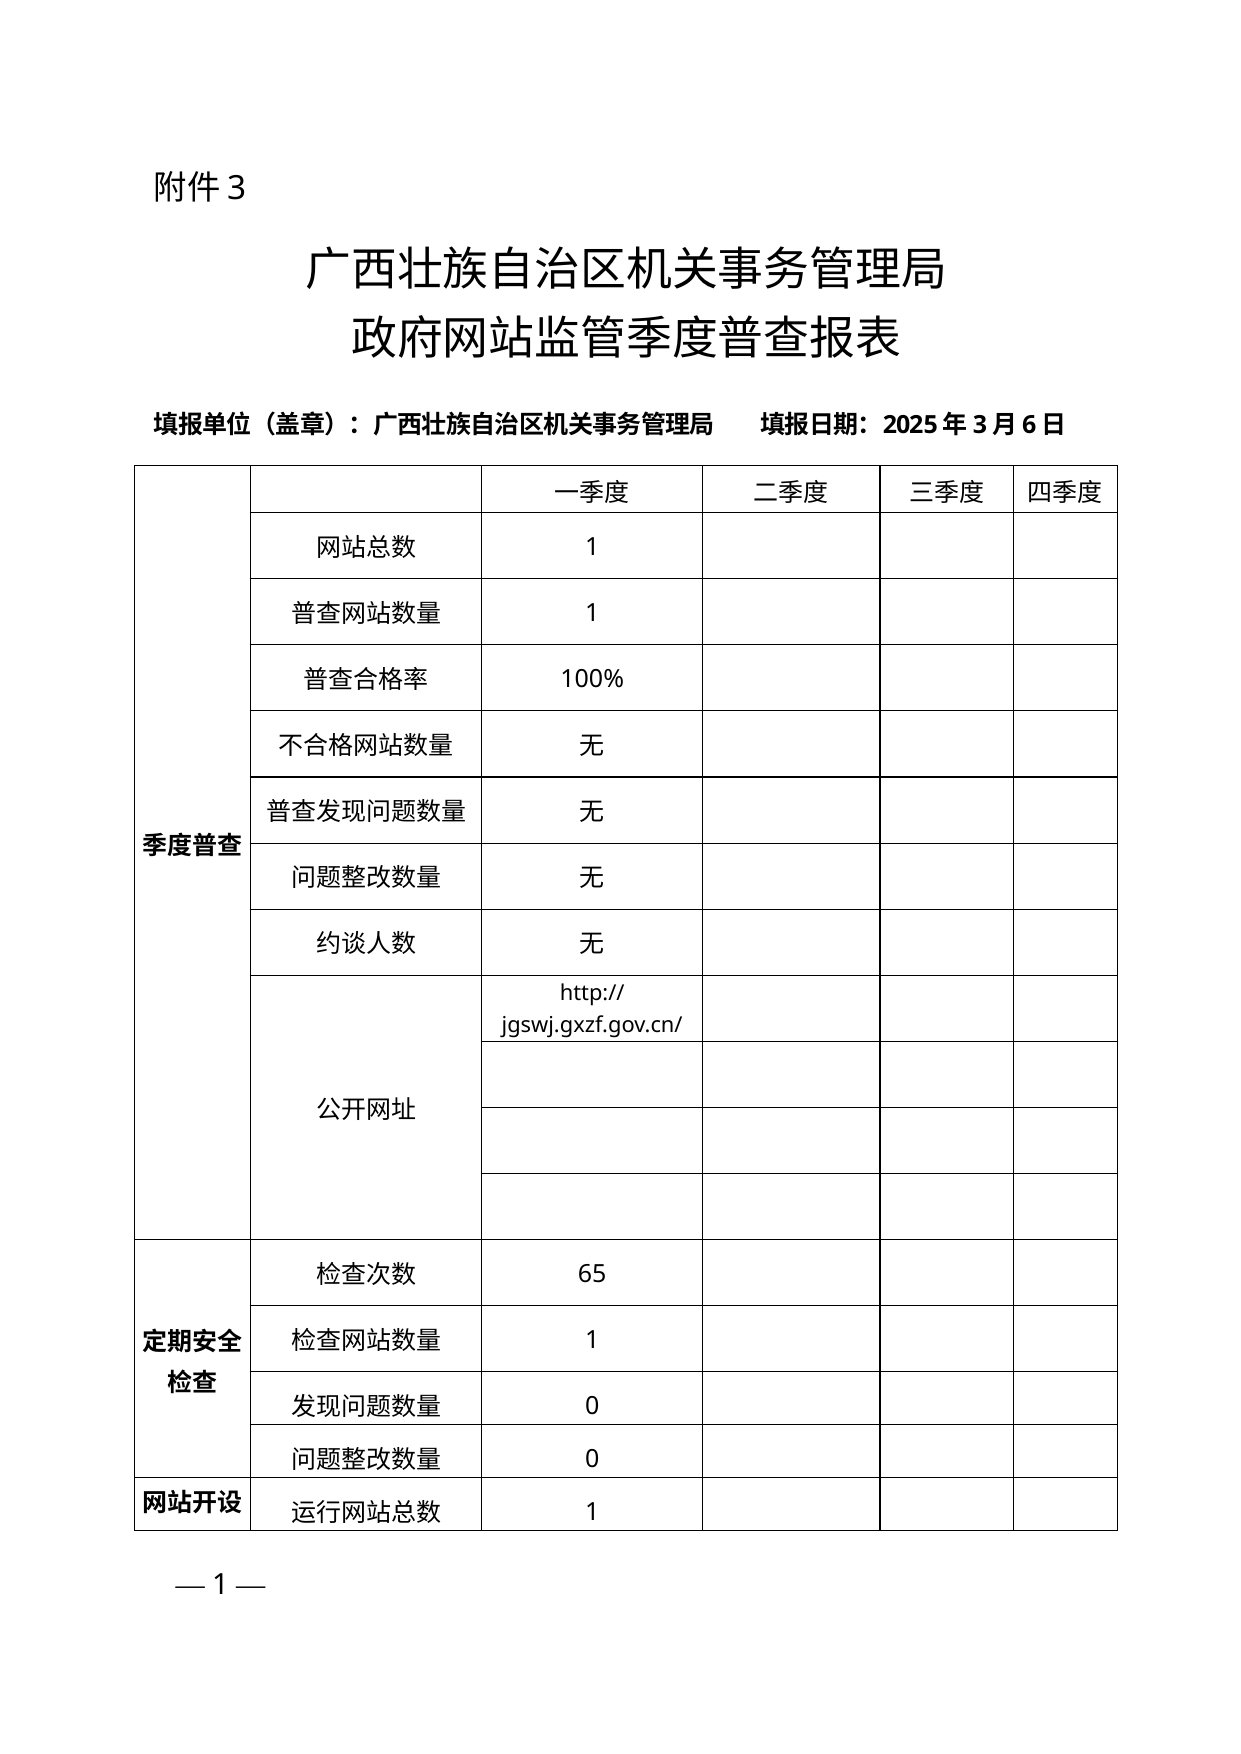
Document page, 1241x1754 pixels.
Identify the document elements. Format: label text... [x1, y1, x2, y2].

table_cell 无 [482, 711, 702, 776]
table_cell [703, 976, 879, 1041]
table_cell [482, 1042, 702, 1107]
table_cell 网站总数 [251, 513, 481, 578]
table_cell 问题整改数量 [251, 844, 481, 908]
table_cell 检查次数 [251, 1240, 481, 1305]
table_cell [482, 1108, 702, 1173]
table_cell [881, 1478, 1013, 1530]
table_cell 公开网址 [251, 976, 481, 1239]
table_header 一季度 [482, 466, 702, 512]
table_cell [703, 579, 879, 644]
table_cell [881, 910, 1013, 974]
table_cell [1014, 1372, 1117, 1424]
table_cell [881, 844, 1013, 908]
table_cell [1014, 711, 1117, 776]
table_cell [881, 1042, 1013, 1107]
table_cell 无 [482, 778, 702, 842]
table_cell [703, 1425, 879, 1477]
table_cell [703, 711, 879, 776]
table_cell [1014, 579, 1117, 644]
table_cell 1 [482, 513, 702, 578]
table_cell [703, 513, 879, 578]
table_cell [881, 1425, 1013, 1477]
table_cell [1014, 1042, 1117, 1107]
table_header 三季度 [881, 466, 1013, 512]
table_cell [1014, 1425, 1117, 1477]
table_cell [881, 1108, 1013, 1173]
text 广西壮族自治区机关事务管理局 [153, 231, 1098, 299]
table_cell 约谈人数 [251, 910, 481, 974]
text 填报单位（盖章）：广西壮族自治区机关事务管理局 填报日期：2025年3月6日 [153, 401, 1098, 442]
table_cell [1014, 1174, 1117, 1239]
table_cell 普查网站数量 [251, 579, 481, 644]
table_cell [1014, 910, 1117, 974]
table_cell 运行网站总数 [251, 1478, 481, 1530]
text 政府网站监管季度普查报表 [153, 299, 1098, 368]
table_cell [703, 1372, 879, 1424]
table_cell [703, 1306, 879, 1371]
table_header 季度普查 [135, 466, 250, 1239]
table_cell 普查合格率 [251, 645, 481, 710]
table_cell 1 [482, 579, 702, 644]
table_cell [881, 976, 1013, 1041]
table_cell 100% [482, 645, 702, 710]
table_cell [703, 1478, 879, 1530]
table_cell [1014, 1478, 1117, 1530]
table_cell [1014, 1108, 1117, 1173]
table_cell [703, 1042, 879, 1107]
table_cell [1014, 645, 1117, 710]
table_cell [1014, 1240, 1117, 1305]
table_cell [881, 645, 1013, 710]
table_cell [703, 910, 879, 974]
table_cell [1014, 844, 1117, 908]
table_cell 定期安全 检查 [135, 1240, 250, 1477]
table_cell [482, 1174, 702, 1239]
text 附件3 [153, 159, 1098, 210]
table_cell 65 [482, 1240, 702, 1305]
table_cell [703, 1240, 879, 1305]
table_cell 0 [482, 1425, 702, 1477]
table_cell [1014, 778, 1117, 842]
table_cell [881, 778, 1013, 842]
table_cell 问题整改数量 [251, 1425, 481, 1477]
table_header 四季度 [1014, 466, 1117, 512]
table_cell 0 [482, 1372, 702, 1424]
table_cell 1 [482, 1306, 702, 1371]
table_cell 无 [482, 844, 702, 908]
table_cell [703, 844, 879, 908]
table_cell [1014, 513, 1117, 578]
table_cell [1014, 1306, 1117, 1371]
table_cell 普查发现问题数量 [251, 778, 481, 842]
table_cell [703, 1174, 879, 1239]
table_cell 发现问题数量 [251, 1372, 481, 1424]
table_cell [881, 579, 1013, 644]
table_cell [881, 1306, 1013, 1371]
table_cell [703, 1108, 879, 1173]
table_header [251, 466, 481, 512]
table_cell 网站开设 整合 [135, 1478, 250, 1530]
table_cell 无 [482, 910, 702, 974]
table_cell [881, 1240, 1013, 1305]
table_cell 不合格网站数量 [251, 711, 481, 776]
table_cell [881, 1174, 1013, 1239]
table_cell [703, 778, 879, 842]
table_cell [881, 1372, 1013, 1424]
table_cell 1 [482, 1478, 702, 1530]
table_cell 检查网站数量 [251, 1306, 481, 1371]
table_header 二季度 [703, 466, 879, 512]
table_cell [1014, 976, 1117, 1041]
table_cell [881, 711, 1013, 776]
table_cell http://jgswj.gxzf.gov.cn/ [482, 976, 702, 1041]
table_cell [703, 645, 879, 710]
table_cell [881, 513, 1013, 578]
